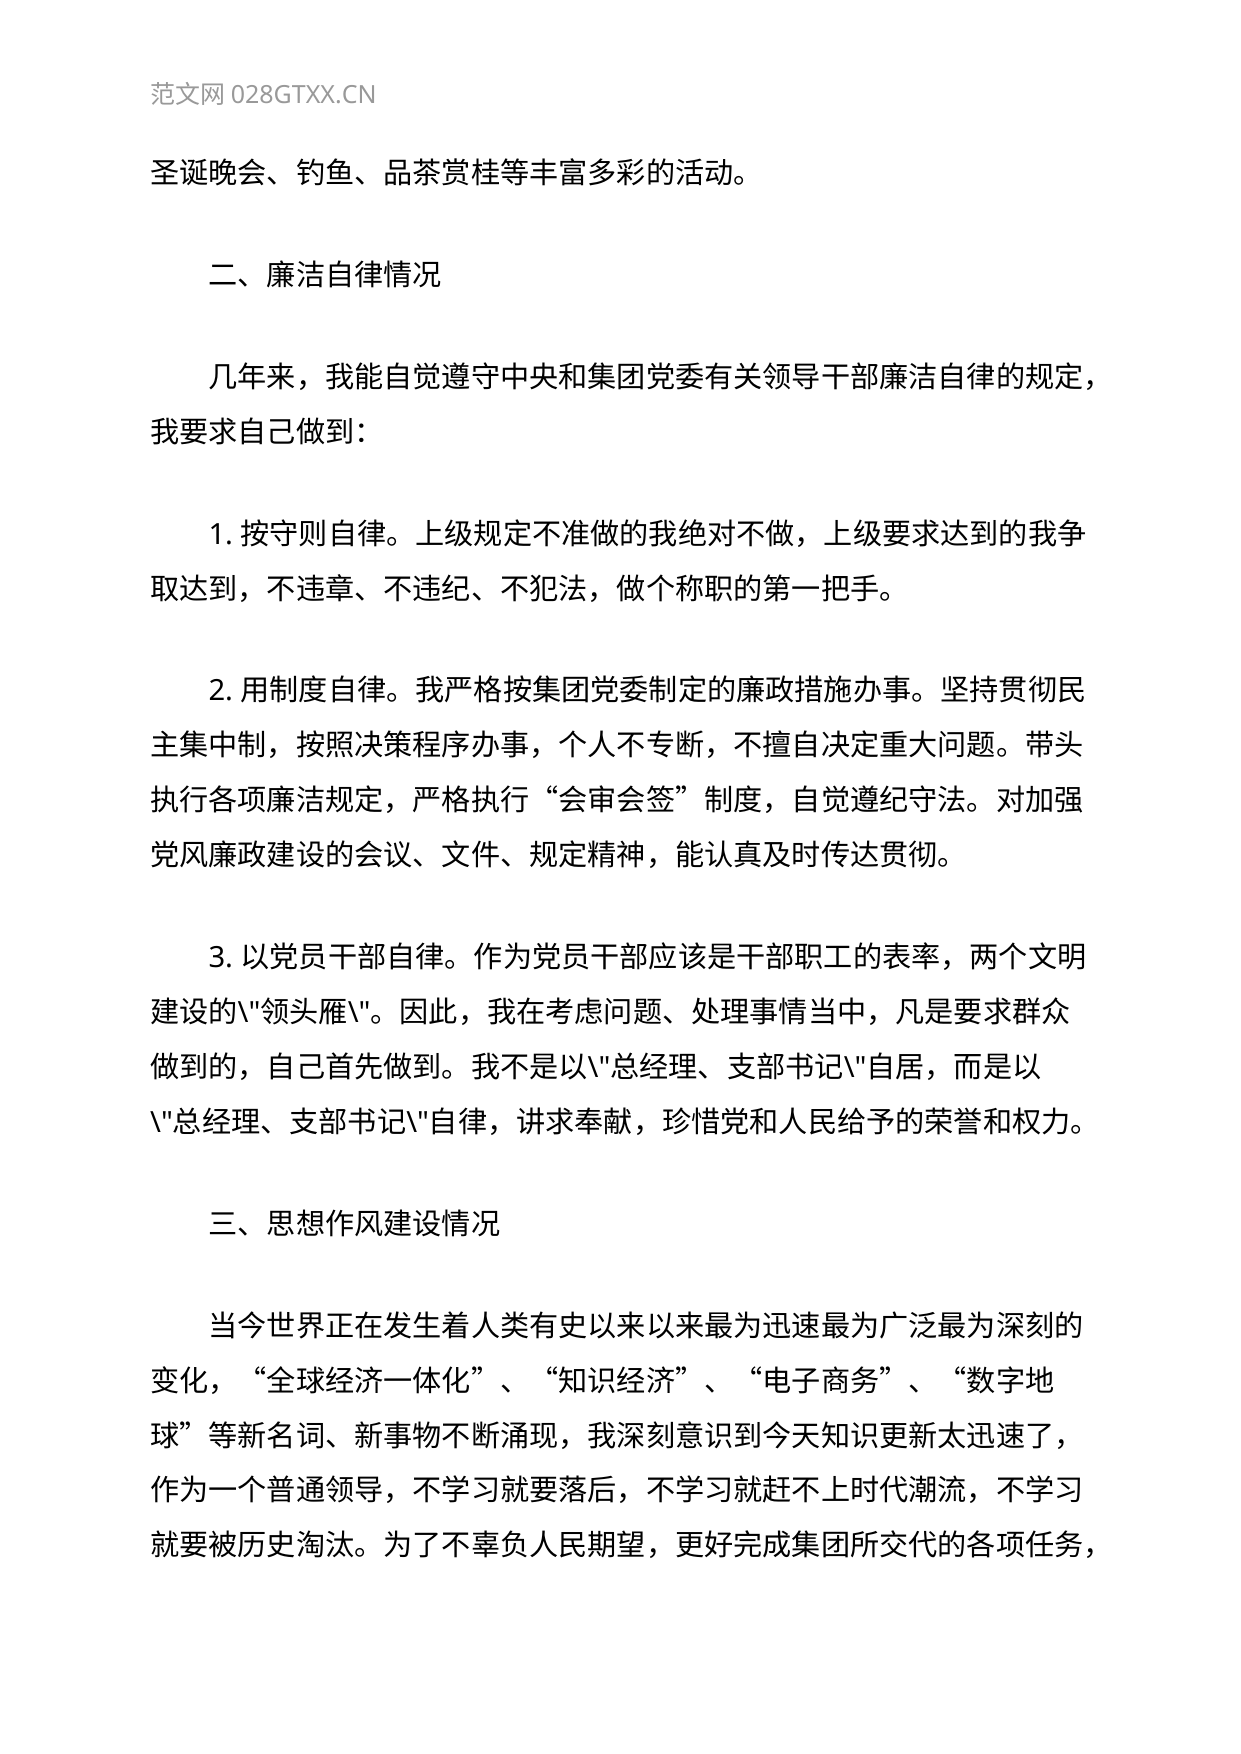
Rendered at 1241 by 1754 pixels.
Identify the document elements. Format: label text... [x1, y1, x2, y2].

text 几年来，我能自觉遵守中央和集团党委有关领导干部廉洁自律的规定，我要求自己做到： [150, 353, 1090, 451]
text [150, 1302, 1090, 1564]
text 1. 按守则自律。上级规定不准做的我绝对不做，上级要求达到的我争取达到，不违章、不违纪、不犯法，做个称职的第一把手。 [150, 510, 1090, 607]
text 2. 用制度自律。我严格按集团党委制定的廉政措施办事。坚持贯彻民主集中制，按照决策程序办事，个人不专断，不擅自决定重大问题。带头执行各项廉洁规定，严格执行“会审会签”制度，自觉遵纪守法。对加强党风廉政建设的会议、文件、规定精神，能认真及时传达贯彻。 [150, 667, 1090, 874]
text 3. 以党员干部自律。作为党员干部应该是干部职工的表率，两个文明建设的\"领头雁\"。因此，我在考虑问题、处理事情当中，凡是要求群众做到的，自己首先做到。我不是以\"总经理、支部书记\"自居，而是以\"总经理、支部书记\"自律，讲求奉献，珍惜党和人民给予的荣誉和权力。 [150, 933, 1090, 1141]
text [150, 150, 1090, 192]
text 二、廉洁自律情况 [150, 252, 1090, 294]
text 三、思想作风建设情况 [150, 1201, 1090, 1243]
